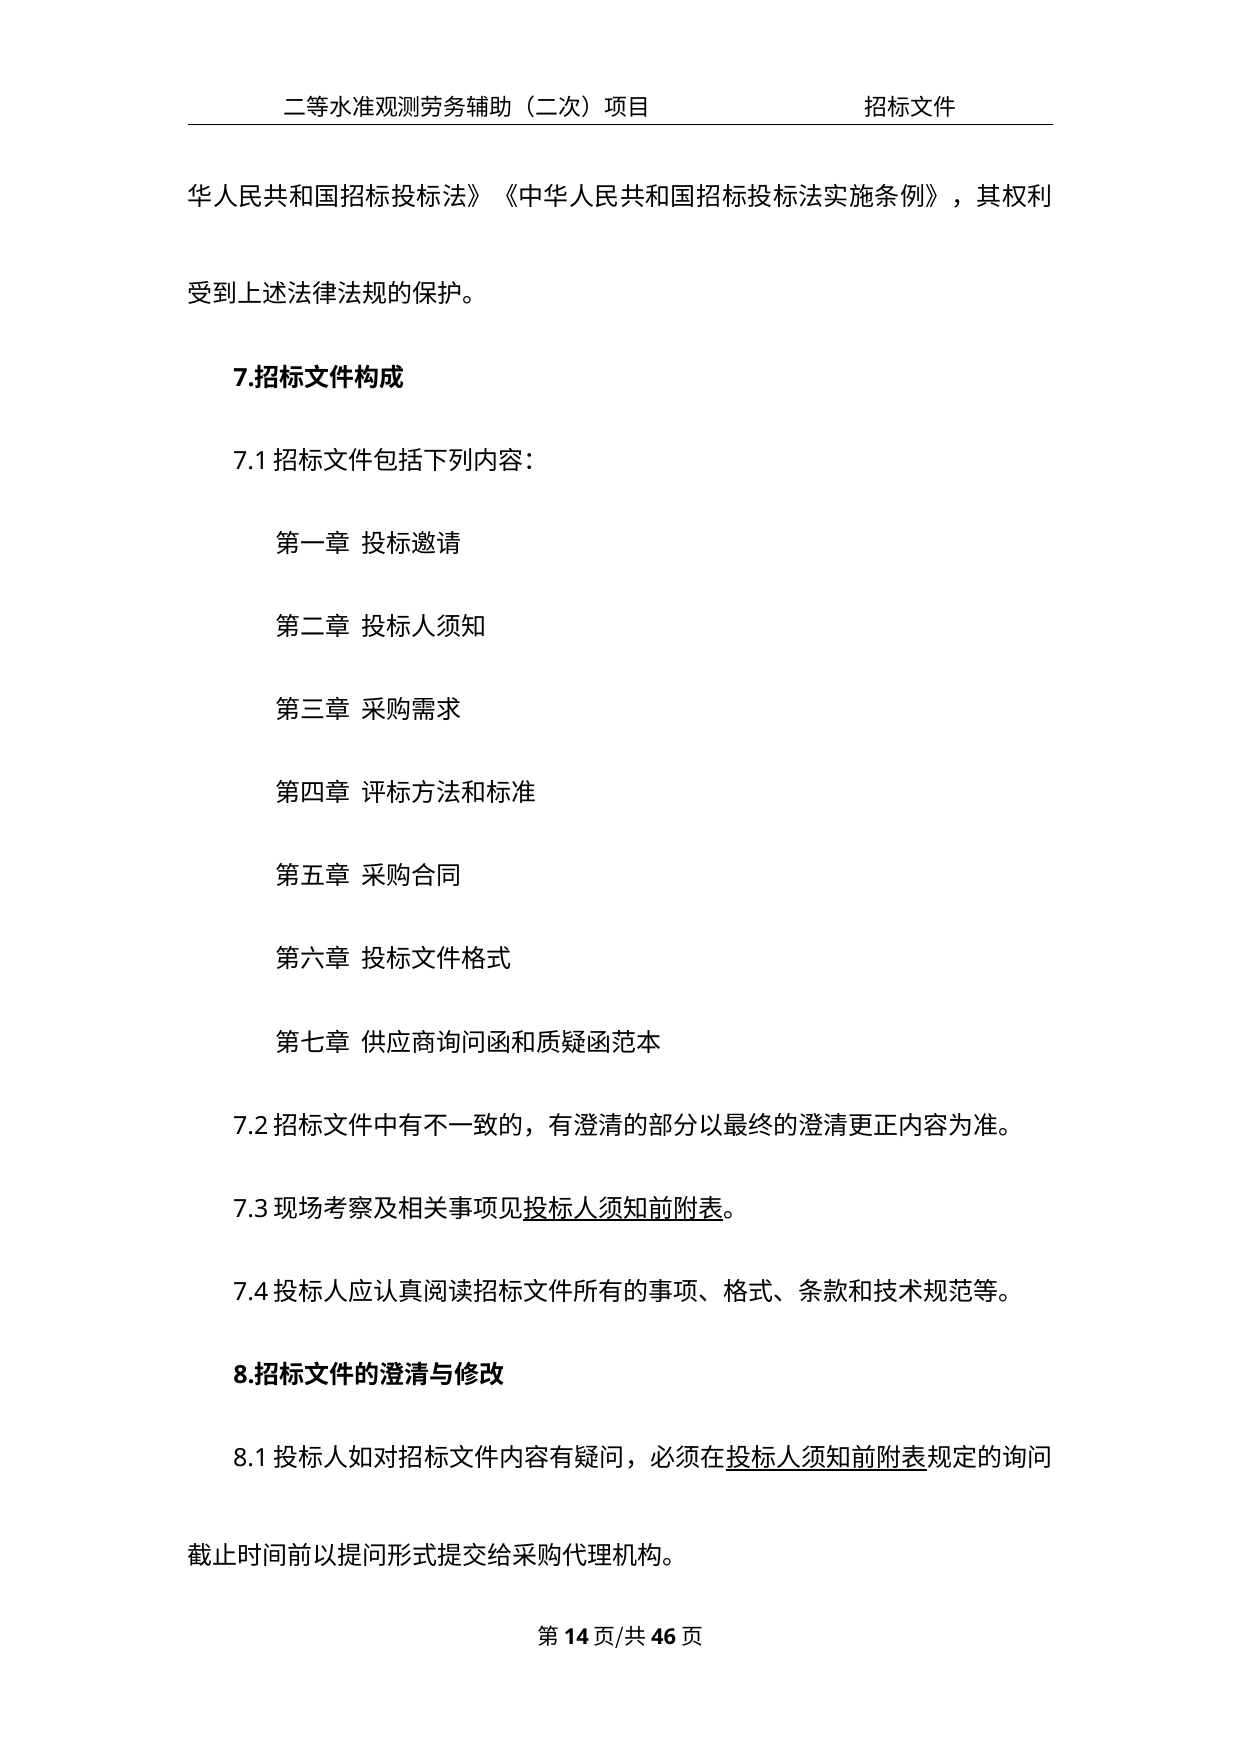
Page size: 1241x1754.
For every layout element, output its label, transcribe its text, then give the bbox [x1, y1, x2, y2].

text 7.3现场考察及相关事项见投标人须知前附表。 [187, 1174, 1053, 1239]
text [187, 162, 1053, 324]
text 第二章 投标人须知 [187, 592, 1053, 657]
text 7.1招标文件包括下列内容： [187, 426, 1053, 491]
text 7.2招标文件中有不一致的，有澄清的部分以最终的澄清更正内容为准。 [187, 1091, 1053, 1156]
text 第七章 供应商询问函和质疑函范本 [187, 1008, 1053, 1073]
text 8.1投标人如对招标文件内容有疑问，必须在投标人须知前附表规定的询问截止时间前以提问形式提交给采购代理机构。 [187, 1423, 1053, 1586]
text 第五章 采购合同 [187, 841, 1053, 906]
text 第三章 采购需求 [187, 675, 1053, 740]
text 第六章 投标文件格式 [187, 924, 1053, 989]
text 第一章 投标邀请 [187, 509, 1053, 574]
text 第四章 评标方法和标准 [187, 758, 1053, 823]
text 7.4投标人应认真阅读招标文件所有的事项、格式、条款和技术规范等。 [187, 1257, 1053, 1322]
text 8.招标文件的澄清与修改 [187, 1340, 1053, 1405]
text 7.招标文件构成 [187, 343, 1053, 408]
